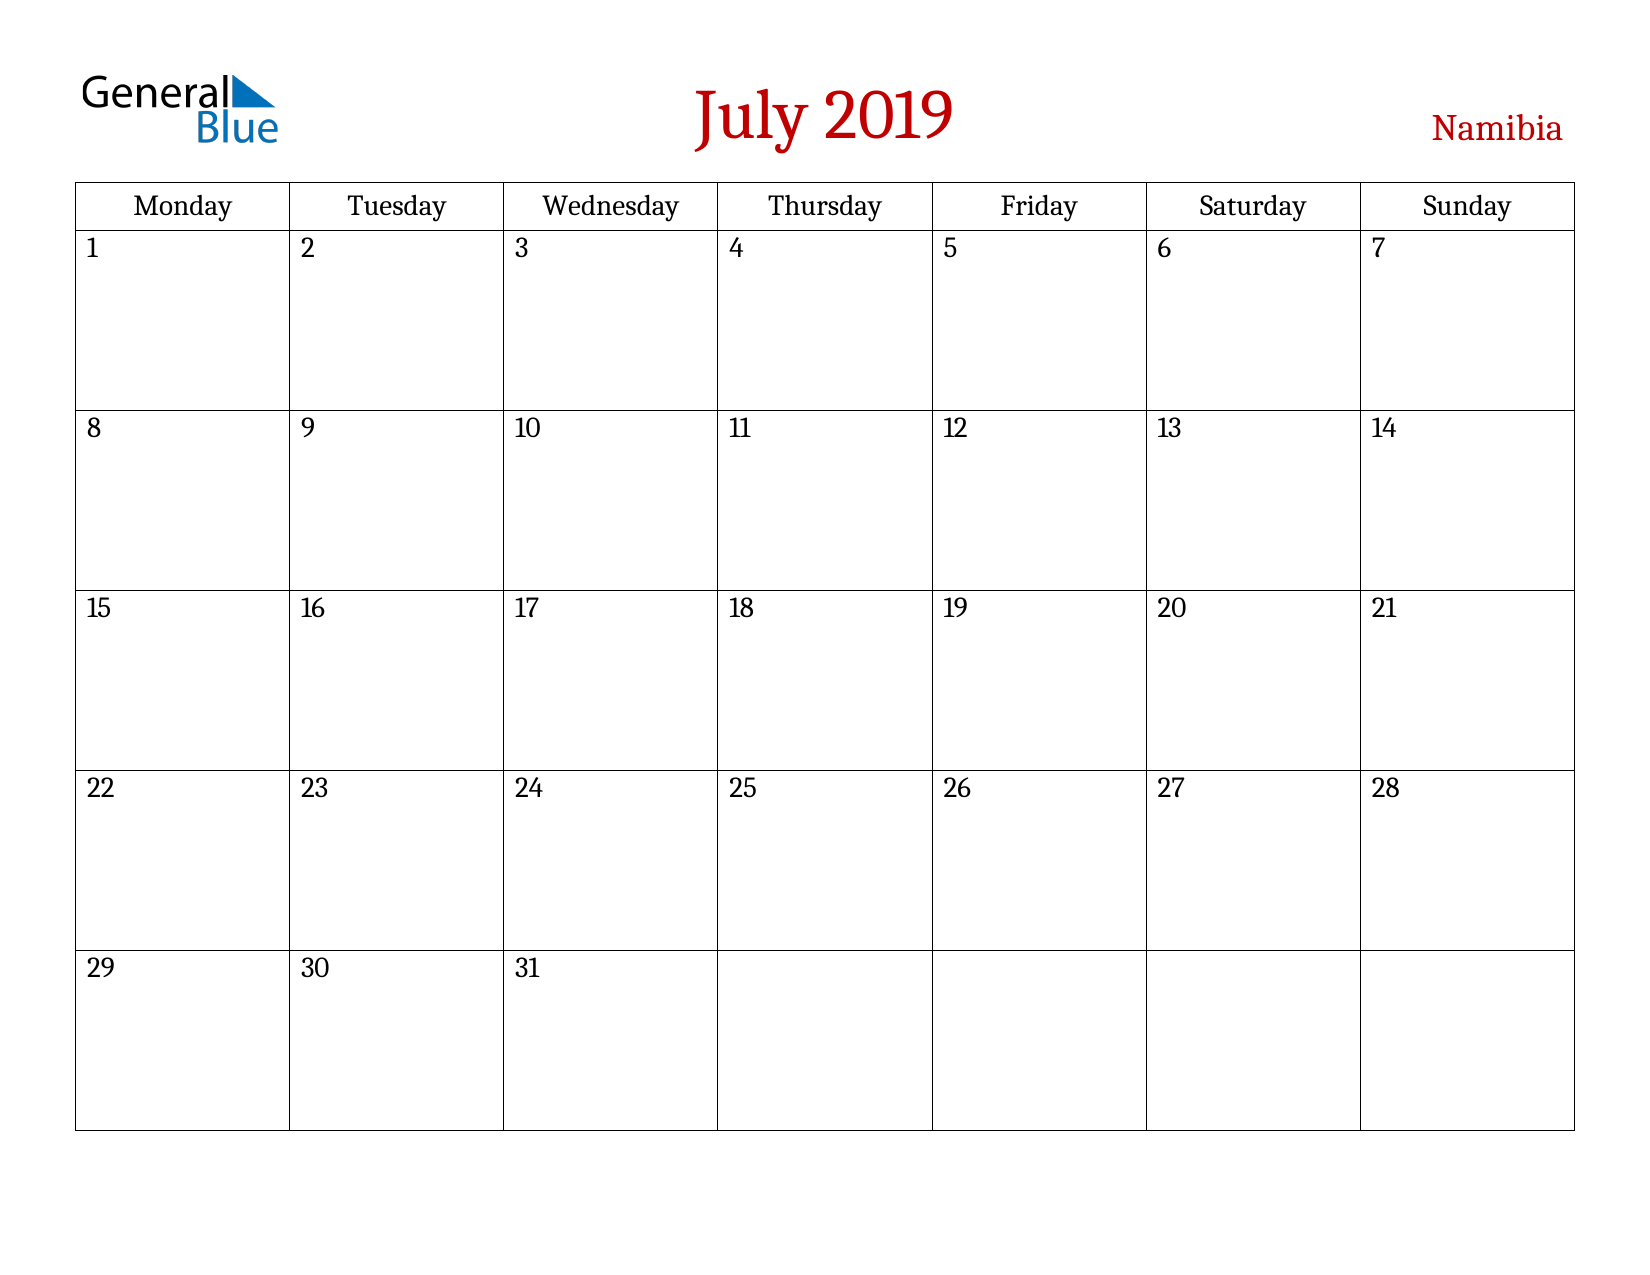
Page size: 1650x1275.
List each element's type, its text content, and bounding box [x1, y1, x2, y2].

table_cell 7 [1361, 231, 1574, 264]
table_cell [504, 805, 717, 950]
table_cell [718, 951, 932, 985]
table_cell [290, 265, 503, 410]
table_cell 4 [718, 231, 932, 264]
table_cell 18 [718, 591, 932, 625]
table_cell [1147, 265, 1360, 410]
table_cell 15 [76, 591, 289, 625]
table_cell 3 [504, 231, 717, 264]
table_cell 17 [504, 591, 717, 625]
table_cell Wednesday [504, 183, 717, 230]
table_cell [1147, 985, 1360, 1130]
table_cell [290, 805, 503, 950]
table_cell [76, 265, 289, 410]
table_cell 8 [76, 411, 289, 444]
table_cell 16 [290, 591, 503, 625]
table_cell [76, 805, 289, 950]
table_cell 10 [504, 411, 717, 444]
table_cell 20 [1147, 591, 1360, 625]
table_cell Tuesday [290, 183, 503, 230]
table_cell [76, 625, 289, 770]
table_cell [1361, 445, 1574, 590]
table_cell [504, 625, 717, 770]
table_cell [1361, 625, 1574, 770]
table_cell [504, 265, 717, 410]
table_cell [504, 445, 717, 590]
table_cell [718, 445, 932, 590]
table_cell [1361, 265, 1574, 410]
table_cell [718, 985, 932, 1130]
table_header [76, 75, 503, 182]
table_cell Saturday [1147, 183, 1360, 230]
table_cell [718, 265, 932, 410]
table_cell [1147, 445, 1360, 590]
table_cell [1361, 805, 1574, 950]
table_cell [933, 625, 1146, 770]
table_cell 19 [933, 591, 1146, 625]
table_cell 2 [290, 231, 503, 264]
table_cell 14 [1361, 411, 1574, 444]
table_cell [1361, 951, 1574, 985]
table_cell [933, 951, 1146, 985]
table_cell [504, 985, 717, 1130]
table_cell [290, 625, 503, 770]
table_cell 6 [1147, 231, 1360, 264]
table_cell 23 [290, 771, 503, 805]
table_cell 27 [1147, 771, 1360, 805]
table_header July 2019 [504, 75, 1146, 182]
table_cell 24 [504, 771, 717, 805]
table_cell [290, 985, 503, 1130]
table_cell 30 [290, 951, 503, 985]
table_cell [1147, 951, 1360, 985]
table_cell 1 [76, 231, 289, 264]
table_cell [718, 625, 932, 770]
table_cell 31 [504, 951, 717, 985]
table_cell [76, 985, 289, 1130]
table_cell [1147, 625, 1360, 770]
table_cell [718, 805, 932, 950]
table_cell Thursday [718, 183, 932, 230]
table_cell [290, 445, 503, 590]
table_cell Friday [933, 183, 1146, 230]
table_cell 13 [1147, 411, 1360, 444]
table_cell [933, 445, 1146, 590]
picture [82, 75, 278, 143]
table_cell 26 [933, 771, 1146, 805]
table_cell [933, 805, 1146, 950]
table_cell [933, 265, 1146, 410]
table_cell [1361, 985, 1574, 1130]
table_cell 12 [933, 411, 1146, 444]
table_cell 5 [933, 231, 1146, 264]
table_cell 29 [76, 951, 289, 985]
table_cell [933, 985, 1146, 1130]
table_header Namibia [1146, 75, 1574, 182]
table_cell 25 [718, 771, 932, 805]
table_cell Monday [76, 183, 289, 230]
table_cell Sunday [1361, 183, 1574, 230]
table_cell 28 [1361, 771, 1574, 805]
table_cell [1147, 805, 1360, 950]
table_cell 9 [290, 411, 503, 444]
table_cell 22 [76, 771, 289, 805]
table_cell 21 [1361, 591, 1574, 625]
table_cell 11 [718, 411, 932, 444]
table_cell [76, 445, 289, 590]
